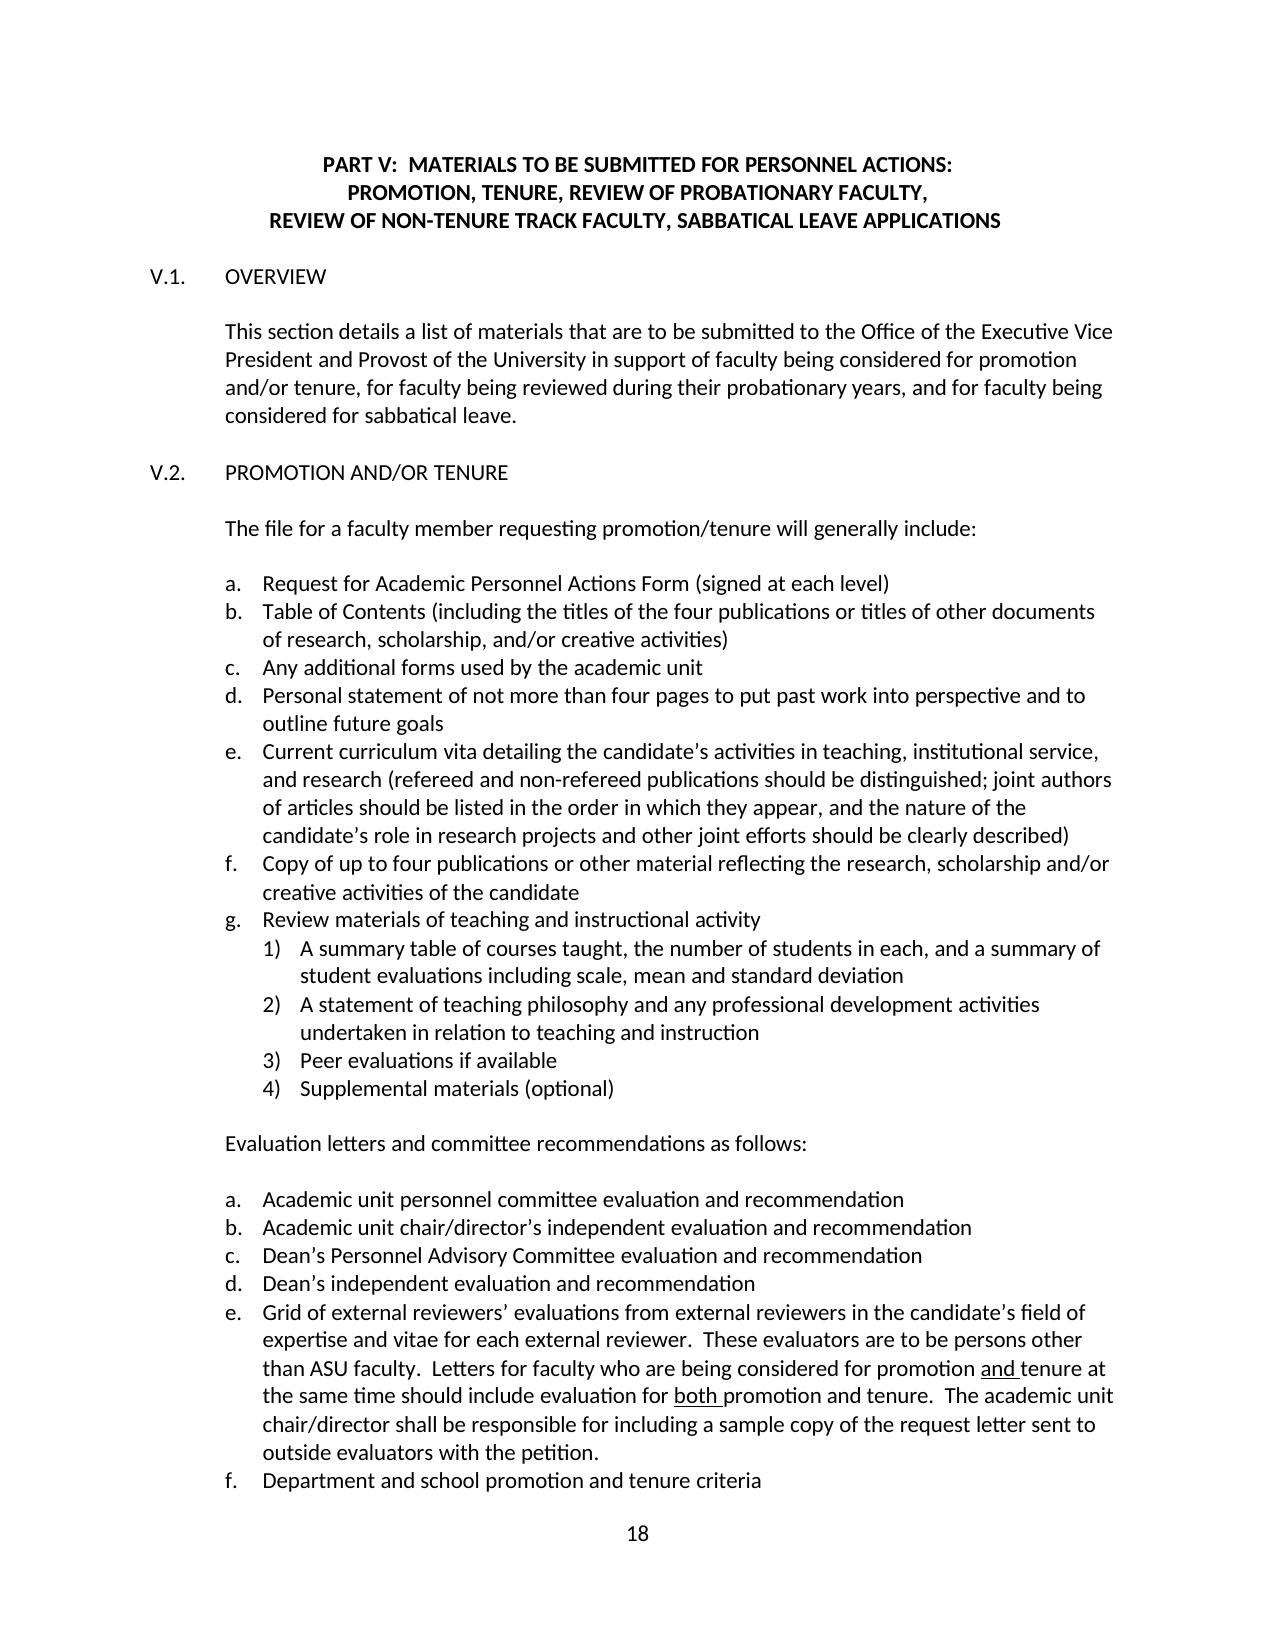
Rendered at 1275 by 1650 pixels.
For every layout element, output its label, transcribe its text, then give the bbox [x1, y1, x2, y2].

list Review materials of teaching and instructional activity [225, 906, 1133, 934]
text The file for a faculty member requesting promotion/tenure will generally include: [225, 514, 1133, 542]
subtitle PART V: MATERIALS TO BE SUBMITTED FOR PERSONNEL ACTIONS: PROMOTION, TENURE, REVIEW OF PROBATIONARY FACULTY, [320, 150, 955, 206]
list Current curriculum vita detailing the candidate’s activities in teaching, institutional service, and research (refereed and non-refereed publications should be distinguished; joint authors of articles should be listed in the order in which they appear, and the nature of the candidate’s role in research projects and other joint efforts should be clearly described) [225, 737, 1117, 849]
list Dean’s independent evaluation and recommendation [225, 1269, 1133, 1298]
list A statement of teaching philosophy and any professional development activities undertaken in relation to teaching and instruction [262, 990, 1047, 1046]
list PROMOTION AND/OR TENURE [150, 458, 1133, 486]
text Evaluation letters and committee recommendations as follows: [225, 1129, 1133, 1157]
list Request for Academic Personnel Actions Form (signed at each level) [225, 569, 1133, 597]
list A summary table of courses taught, the number of students in each, and a summary of student evaluations including scale, mean and standard deviation [262, 934, 1102, 990]
list Peer evaluations if available [262, 1046, 1133, 1074]
list Any additional forms used by the academic unit [225, 653, 1133, 681]
list Department and school promotion and tenure criteria [225, 1466, 1133, 1494]
list Academic unit personnel committee evaluation and recommendation [225, 1186, 1133, 1213]
text This section details a list of materials that are to be submitted to the Office of the Executive Vice President and Provost of the University in support of faculty being considered for promotion and/or tenure, for faculty being reviewed during their probationary years, and for faculty being considered for sabbatical leave. [225, 317, 1117, 429]
list Table of Contents (including the titles of the four publications or titles of other documents of research, scholarship, and/or creative activities) [225, 597, 1102, 653]
list Dean’s Personnel Advisory Committee evaluation and recommendation [225, 1242, 1133, 1269]
list Supplemental materials (optional) [262, 1074, 1133, 1102]
list Personal statement of not more than four pages to put past work into perspective and to outline future goals [225, 681, 1092, 737]
list Copy of up to four publications or other material reflecting the research, scholarship and/or creative activities of the candidate [225, 849, 1117, 906]
list OVERVIEW [150, 262, 1133, 290]
list Grid of external reviewers’ evaluations from external reviewers in the candidate’s field of expertise and vitae for each external reviewer. These evaluators are to be persons other than ASU faculty. Letters for faculty who are being considered for promotion and tenure at the same time should include evaluation for both promotion and tenure. The academic unit chair/director shall be responsible for including a sample copy of the request letter sent to outside evaluators with the petition. [225, 1298, 1117, 1466]
text REVIEW OF NON-TENURE TRACK FACULTY, SABBATICAL LEAVE APPLICATIONS [269, 206, 1133, 234]
list Academic unit chair/director’s independent evaluation and recommendation [225, 1213, 1133, 1242]
